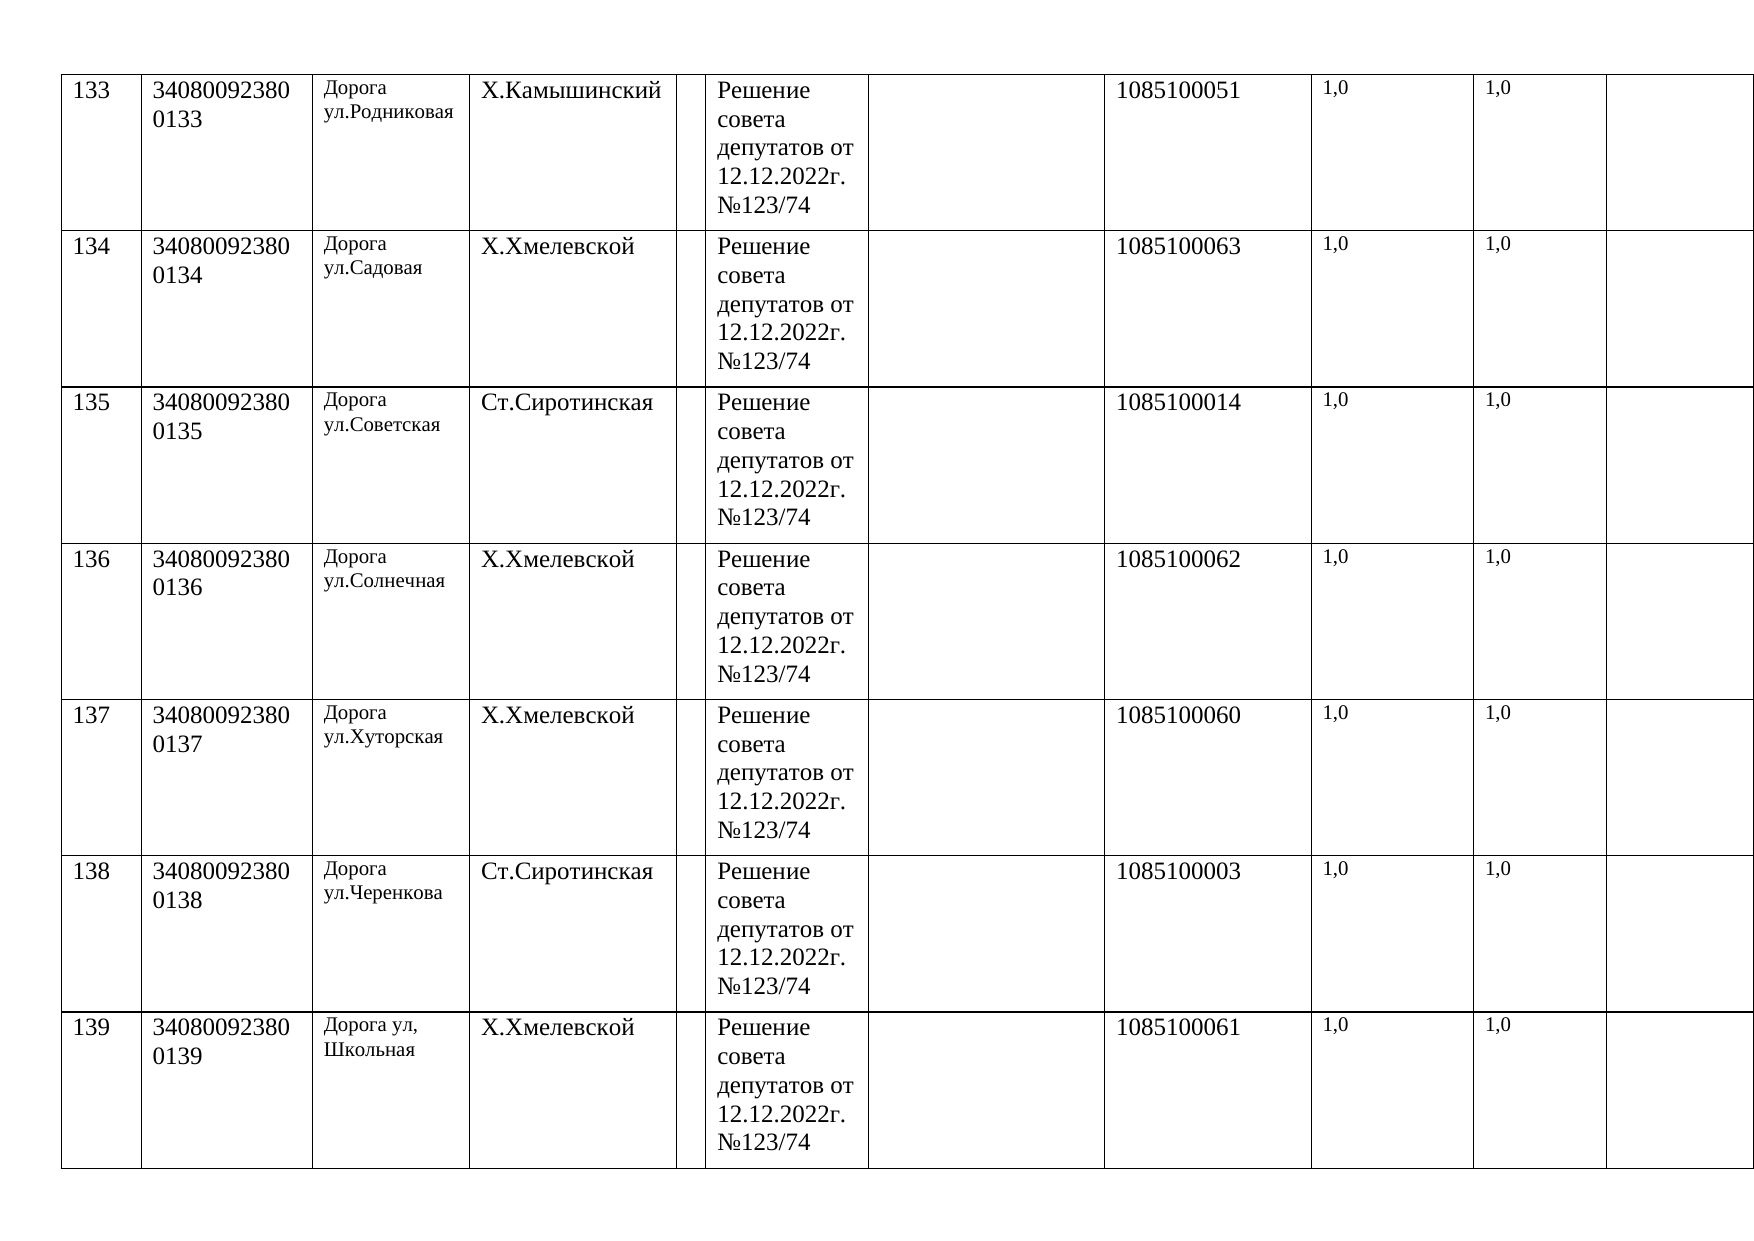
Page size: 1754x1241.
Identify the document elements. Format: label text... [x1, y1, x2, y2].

table_cell 133 [62, 75, 141, 230]
table_cell 1,0 [1474, 700, 1606, 855]
table_cell 134 [62, 231, 141, 386]
table_cell Решение совета депутатов от 12.12.2022г. №123/74 [706, 544, 868, 699]
table_cell Х.Камышинский [470, 75, 676, 230]
table_cell Дорога ул.Родниковая [313, 75, 469, 230]
table_cell 340800923800136 [142, 544, 312, 699]
table_cell [677, 1013, 705, 1168]
table_cell [869, 388, 1104, 543]
table_cell 1,0 [1312, 544, 1473, 699]
table_cell Х.Хмелевской [470, 700, 676, 855]
table_cell [869, 75, 1104, 230]
table_cell 1,0 [1474, 1013, 1606, 1168]
table_cell [677, 388, 705, 543]
table_cell [1607, 1013, 1753, 1168]
table_cell 1,0 [1312, 1013, 1473, 1168]
table_cell [1607, 388, 1753, 543]
table_cell 1,0 [1312, 75, 1473, 230]
table_cell Дорога ул.Солнечная [313, 544, 469, 699]
table_cell [677, 75, 705, 230]
table_cell [1607, 75, 1753, 230]
table_cell [1607, 856, 1753, 1011]
table_cell 1085100061 [1105, 1013, 1311, 1168]
table_cell 1085100014 [1105, 388, 1311, 543]
table_cell 136 [62, 544, 141, 699]
table_cell 1085100063 [1105, 231, 1311, 386]
table_cell 340800923800134 [142, 231, 312, 386]
table_cell [677, 231, 705, 386]
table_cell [706, 231, 868, 386]
table_cell 135 [62, 388, 141, 543]
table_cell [706, 1013, 868, 1168]
table_cell 1085100062 [1105, 544, 1311, 699]
table_cell Решение совета депутатов от 12.12.2022г. №123/74 [706, 388, 868, 543]
table_cell 1085100051 [1105, 75, 1311, 230]
table_cell 340800923800138 [142, 856, 312, 1011]
table_cell Дорога ул, Школьная [313, 1013, 469, 1168]
table_cell Дорога ул.Хуторская [313, 700, 469, 855]
table_cell [869, 856, 1104, 1011]
table_cell 1085100003 [1105, 856, 1311, 1011]
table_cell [706, 75, 868, 230]
table_cell [1607, 231, 1753, 386]
table_cell Дорога ул.Садовая [313, 231, 469, 386]
table_cell 1085100060 [1105, 700, 1311, 855]
table_cell 1,0 [1474, 388, 1606, 543]
table_cell Дорога ул.Черенкова [313, 856, 469, 1011]
table_cell Дорога ул.Советская [313, 388, 469, 543]
table_cell [1607, 700, 1753, 855]
table_cell 340800923800133 [142, 75, 312, 230]
table_cell [1607, 544, 1753, 699]
table_cell 340800923800137 [142, 700, 312, 855]
table_cell Х.Хмелевской [470, 544, 676, 699]
table_cell 1,0 [1474, 856, 1606, 1011]
table_cell [677, 544, 705, 699]
table_cell [677, 856, 705, 1011]
table_cell Ст.Сиротинская [470, 388, 676, 543]
table_cell 137 [62, 700, 141, 855]
table_cell [869, 231, 1104, 386]
table_cell 139 [62, 1013, 141, 1168]
table_cell 1,0 [1474, 75, 1606, 230]
table_cell 340800923800139 [142, 1013, 312, 1168]
table_cell Х.Хмелевской [470, 231, 676, 386]
table_cell 1,0 [1312, 700, 1473, 855]
table_cell 1,0 [1312, 388, 1473, 543]
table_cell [706, 856, 868, 1011]
table_cell 340800923800135 [142, 388, 312, 543]
table_cell 1,0 [1474, 544, 1606, 699]
table_cell 1,0 [1474, 231, 1606, 386]
table_cell Решение совета депутатов от 12.12.2022г. №123/74 [706, 700, 868, 855]
table_cell 1,0 [1312, 231, 1473, 386]
table_cell Ст.Сиротинская [470, 856, 676, 1011]
table_cell 1,0 [1312, 856, 1473, 1011]
table_cell [677, 700, 705, 855]
table_cell [869, 700, 1104, 855]
table_cell Х.Хмелевской [470, 1013, 676, 1168]
table_cell 138 [62, 856, 141, 1011]
table_cell [869, 544, 1104, 699]
table_cell [869, 1013, 1104, 1168]
